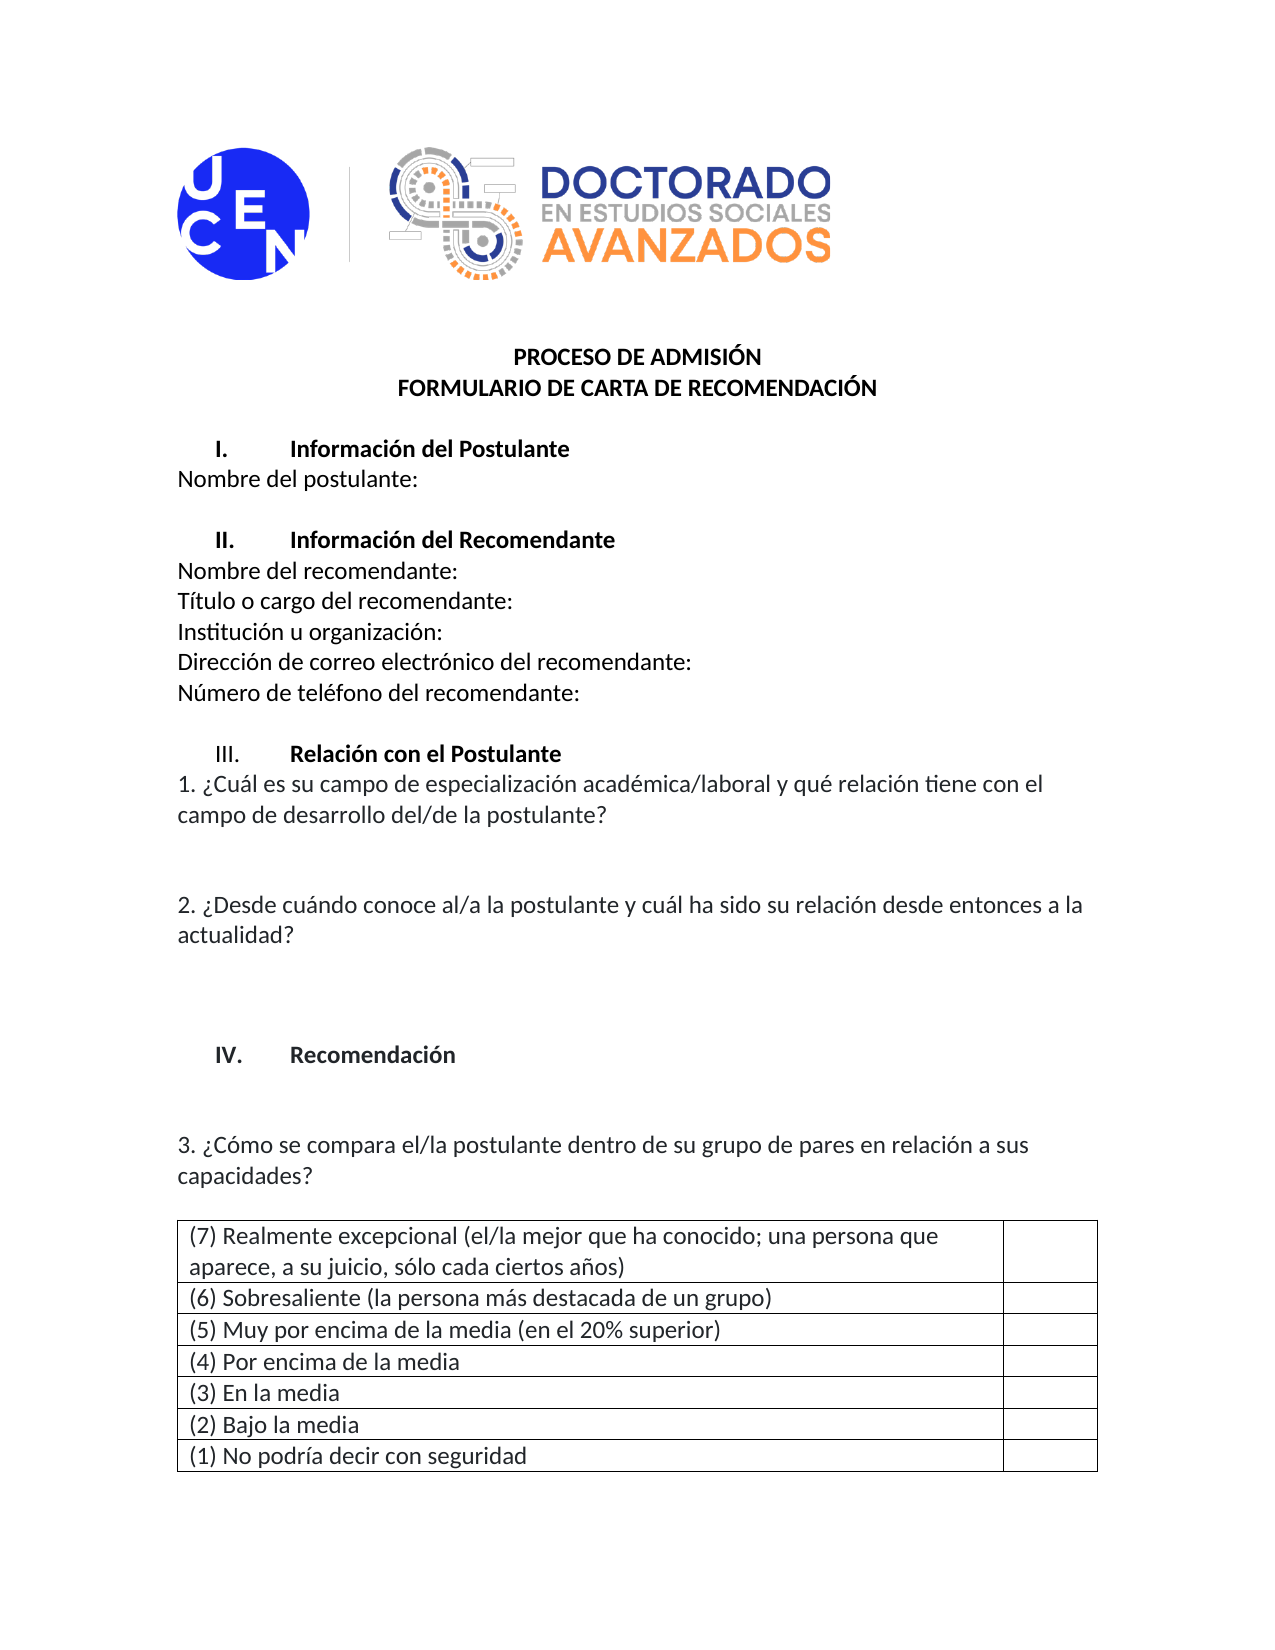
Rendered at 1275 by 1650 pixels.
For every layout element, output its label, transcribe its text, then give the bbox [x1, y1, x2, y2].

text Institución u organización: [177, 616, 1098, 646]
table_cell (1) No podría decir con seguridad [178, 1440, 1003, 1471]
text Nombre del postulante: [177, 463, 1098, 494]
text Número de teléfono del recomendante: [177, 677, 1098, 707]
text Título o cargo del recomendante: [177, 585, 1098, 616]
table_cell [1004, 1346, 1097, 1376]
text Dirección de correo electrónico del recomendante: [177, 646, 1098, 677]
table_cell [1004, 1283, 1097, 1313]
table_cell (2) Bajo la media [178, 1409, 1003, 1439]
table_cell [1004, 1440, 1097, 1471]
picture [177, 147, 831, 280]
text FORMULARIO DE CARTA DE RECOMENDACIÓN [177, 372, 1098, 402]
list Recomendación [215, 1039, 1098, 1069]
text Nombre del recomendante: [177, 555, 1098, 585]
text 2. ¿Desde cuándo conoce al/a la postulante y cuál ha sido su relación desde entonces a la actualidad? [177, 889, 1098, 950]
table_cell [1004, 1377, 1097, 1408]
table_cell (5) Muy por encima de la media (en el 20% superior) [178, 1314, 1003, 1345]
table_cell (6) Sobresaliente (la persona más destacada de un grupo) [178, 1283, 1003, 1313]
list Información del Recomendante [215, 524, 1098, 555]
list Información del Postulante [215, 433, 1098, 463]
table_cell [1004, 1409, 1097, 1439]
text 3. ¿Cómo se compara el/la postulante dentro de su grupo de pares en relación a sus capacidades? [177, 1129, 1098, 1190]
table_header [1004, 1221, 1097, 1282]
table_header (7) Realmente excepcional (el/la mejor que ha conocido; una persona que aparece, a su juicio, sólo cada ciertos años) [178, 1221, 1003, 1282]
list Relación con el Postulante [215, 738, 1098, 768]
text PROCESO DE ADMISIÓN [177, 341, 1098, 372]
table_cell [1004, 1314, 1097, 1345]
table_cell (3) En la media [178, 1377, 1003, 1408]
text 1. ¿Cuál es su campo de especialización académica/laboral y qué relación tiene con el campo de desarrollo del/de la postulante? [177, 768, 1098, 829]
table_cell (4) Por encima de la media [178, 1346, 1003, 1376]
